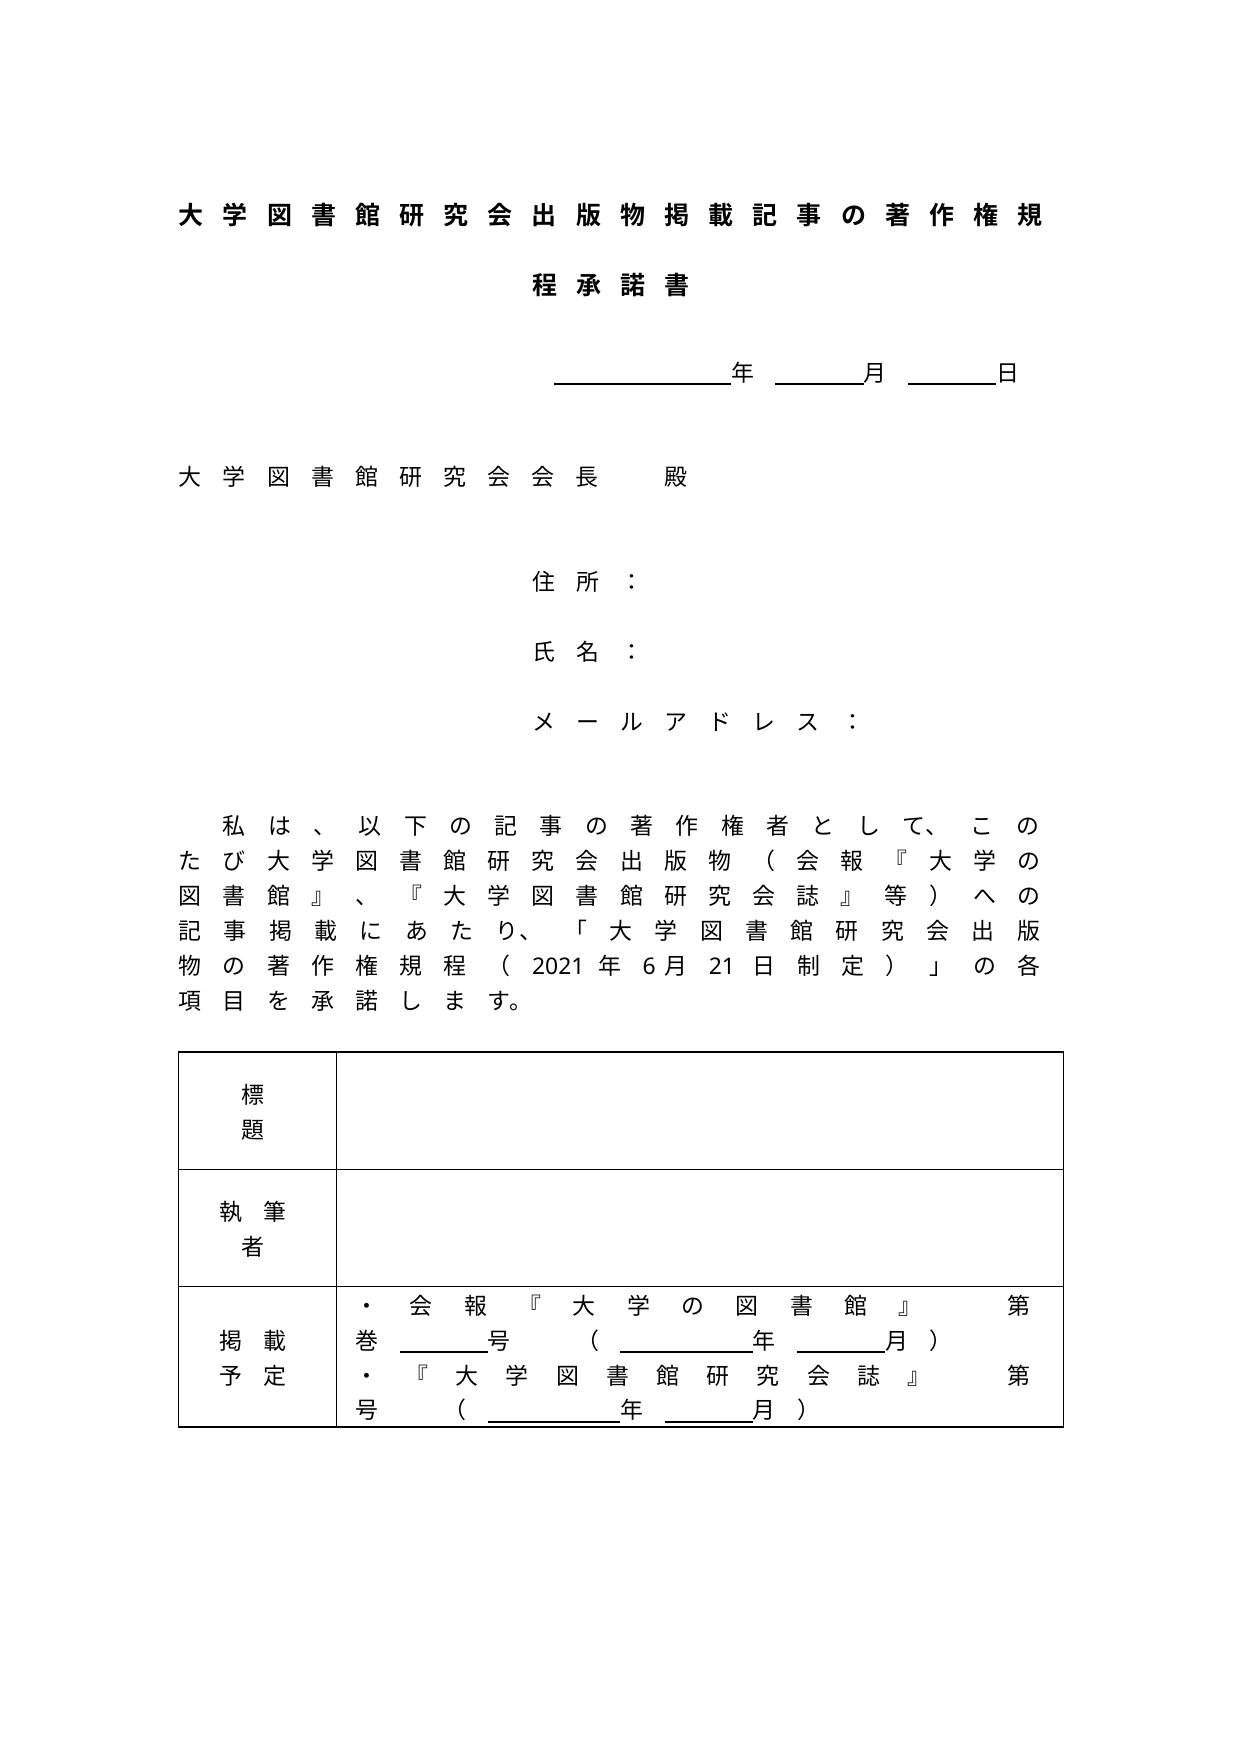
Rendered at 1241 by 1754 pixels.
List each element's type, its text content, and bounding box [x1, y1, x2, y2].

text 大学図書館研究会出版物掲載記事の著作権規程承諾書 [178, 179, 1062, 319]
table_cell 執筆者 [179, 1170, 336, 1286]
table_cell ・会報『大学の図書館』 第 巻 号 （ 年 月） ・『大学図書館研究会誌』 第 号 （ 年 月） [337, 1287, 1063, 1426]
table_header [337, 1053, 1063, 1169]
text 氏名： [178, 633, 1062, 668]
text 大学図書館研究会会長 殿 [178, 458, 1062, 493]
text 私は、以下の記事の著作権者として、このたび大学図書館研究会出版物（会報『大学の図書館』、『大学図書館研究会誌』等）への記事掲載にあたり、「大学図書館研究会出版物の著作権規程（2021年6月21日制定）」の各項目を承諾します。 [178, 807, 1062, 1017]
text 年 月 日 [178, 353, 1040, 388]
table_header 標 題 [179, 1053, 336, 1169]
table_cell [337, 1170, 1063, 1286]
text メールアドレス： [178, 702, 1062, 737]
table_cell 掲載予定 [179, 1287, 336, 1426]
text 住所： [178, 563, 1062, 598]
